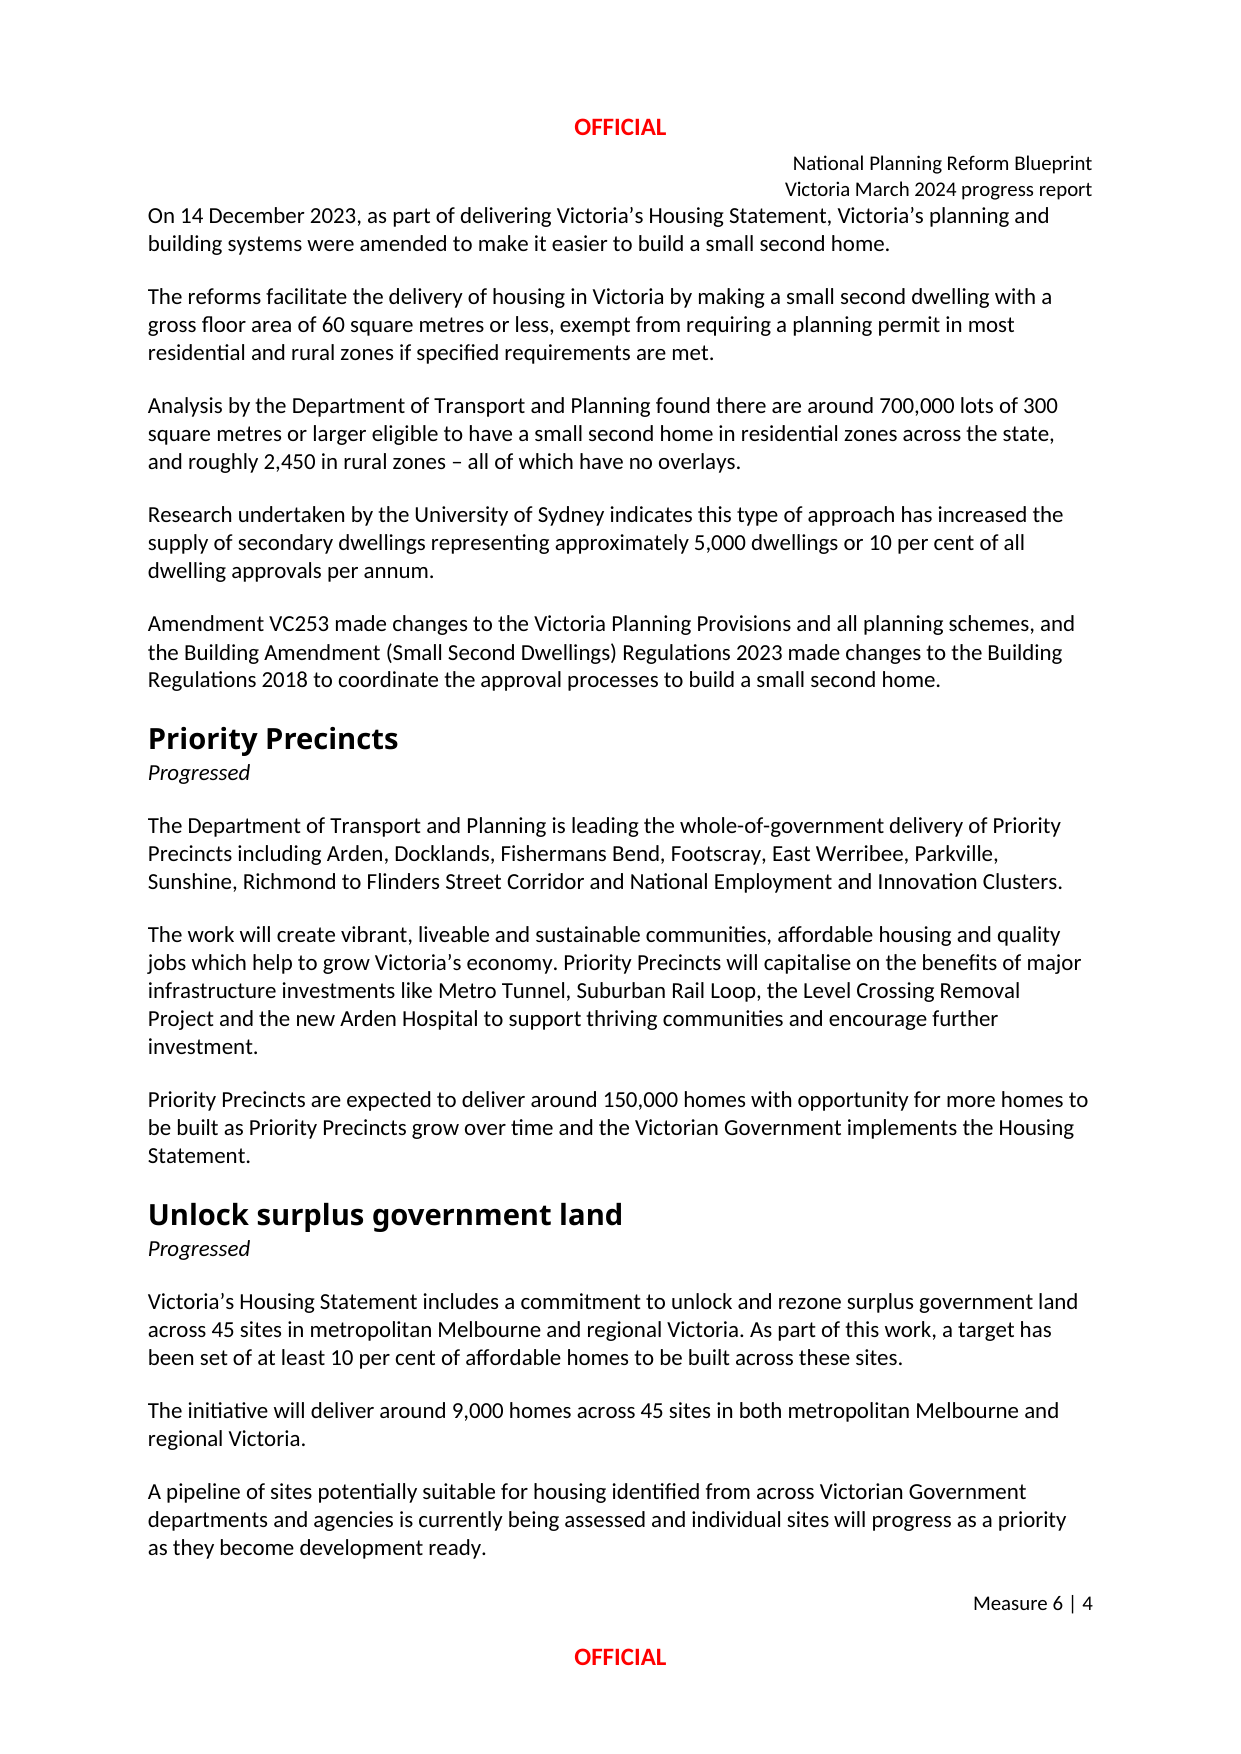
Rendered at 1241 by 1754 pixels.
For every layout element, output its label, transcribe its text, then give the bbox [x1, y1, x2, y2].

text Progressed [148, 1234, 1092, 1262]
text The reforms facilitate the delivery of housing in Victoria by making a small second dwelling with a gross floor area of 60 square metres or less, exempt from requiring a planning permit in most residential and rural zones if specified requirements are met. [148, 282, 1092, 366]
text Priority Precincts [148, 719, 1092, 758]
text A pipeline of sites potentially suitable for housing identified from across Victorian Government departments and agencies is currently being assessed and individual sites will progress as a priority as they become development ready. [148, 1477, 1092, 1561]
text Priority Precincts are expected to deliver around 150,000 homes with opportunity for more homes to be built as Priority Precincts grow over time and the Victorian Government implements the Housing Statement. [148, 1086, 1092, 1169]
text Unlock surplus government land [148, 1194, 1092, 1234]
text Victoria’s Housing Statement includes a commitment to unlock and rezone surplus government land across 45 sites in metropolitan Melbourne and regional Victoria. As part of this work, a target has been set of at least 10 per cent of affordable homes to be built across these sites. [148, 1287, 1092, 1371]
text The work will create vibrant, liveable and sustainable communities, affordable housing and quality jobs which help to grow Victoria’s economy. Priority Precincts will capitalise on the benefits of major infrastructure investments like Metro Tunnel, Suburban Rail Loop, the Level Crossing Removal Project and the new Arden Hospital to support thriving communities and encourage further investment. [148, 920, 1092, 1061]
text The Department of Transport and Planning is leading the whole-of-government delivery of Priority Precincts including Arden, Docklands, Fishermans Bend, Footscray, East Werribee, Parkville, Sunshine, Richmond to Flinders Street Corridor and National Employment and Innovation Clusters. [148, 811, 1092, 895]
text The initiative will deliver around 9,000 homes across 45 sites in both metropolitan Melbourne and regional Victoria. [148, 1396, 1092, 1452]
text Research undertaken by the University of Sydney indicates this type of approach has increased the supply of secondary dwellings representing approximately 5,000 dwellings or 10 per cent of all dwelling approvals per annum. [148, 501, 1092, 584]
text Amendment VC253 made changes to the Victoria Planning Provisions and all planning schemes, and the Building Amendment (Small Second Dwellings) Regulations 2023 made changes to the Building Regulations 2018 to coordinate the approval processes to build a small second home. [148, 609, 1092, 694]
text Progressed [148, 758, 1092, 786]
text On 14 December 2023, as part of delivering Victoria’s Housing Statement, Victoria’s planning and building systems were amended to make it easier to build a small second home. [148, 201, 1092, 257]
text Analysis by the Department of Transport and Planning found there are around 700,000 lots of 300 square metres or larger eligible to have a small second home in residential zones across the state, and roughly 2,450 in rural zones – all of which have no overlays. [148, 391, 1092, 476]
